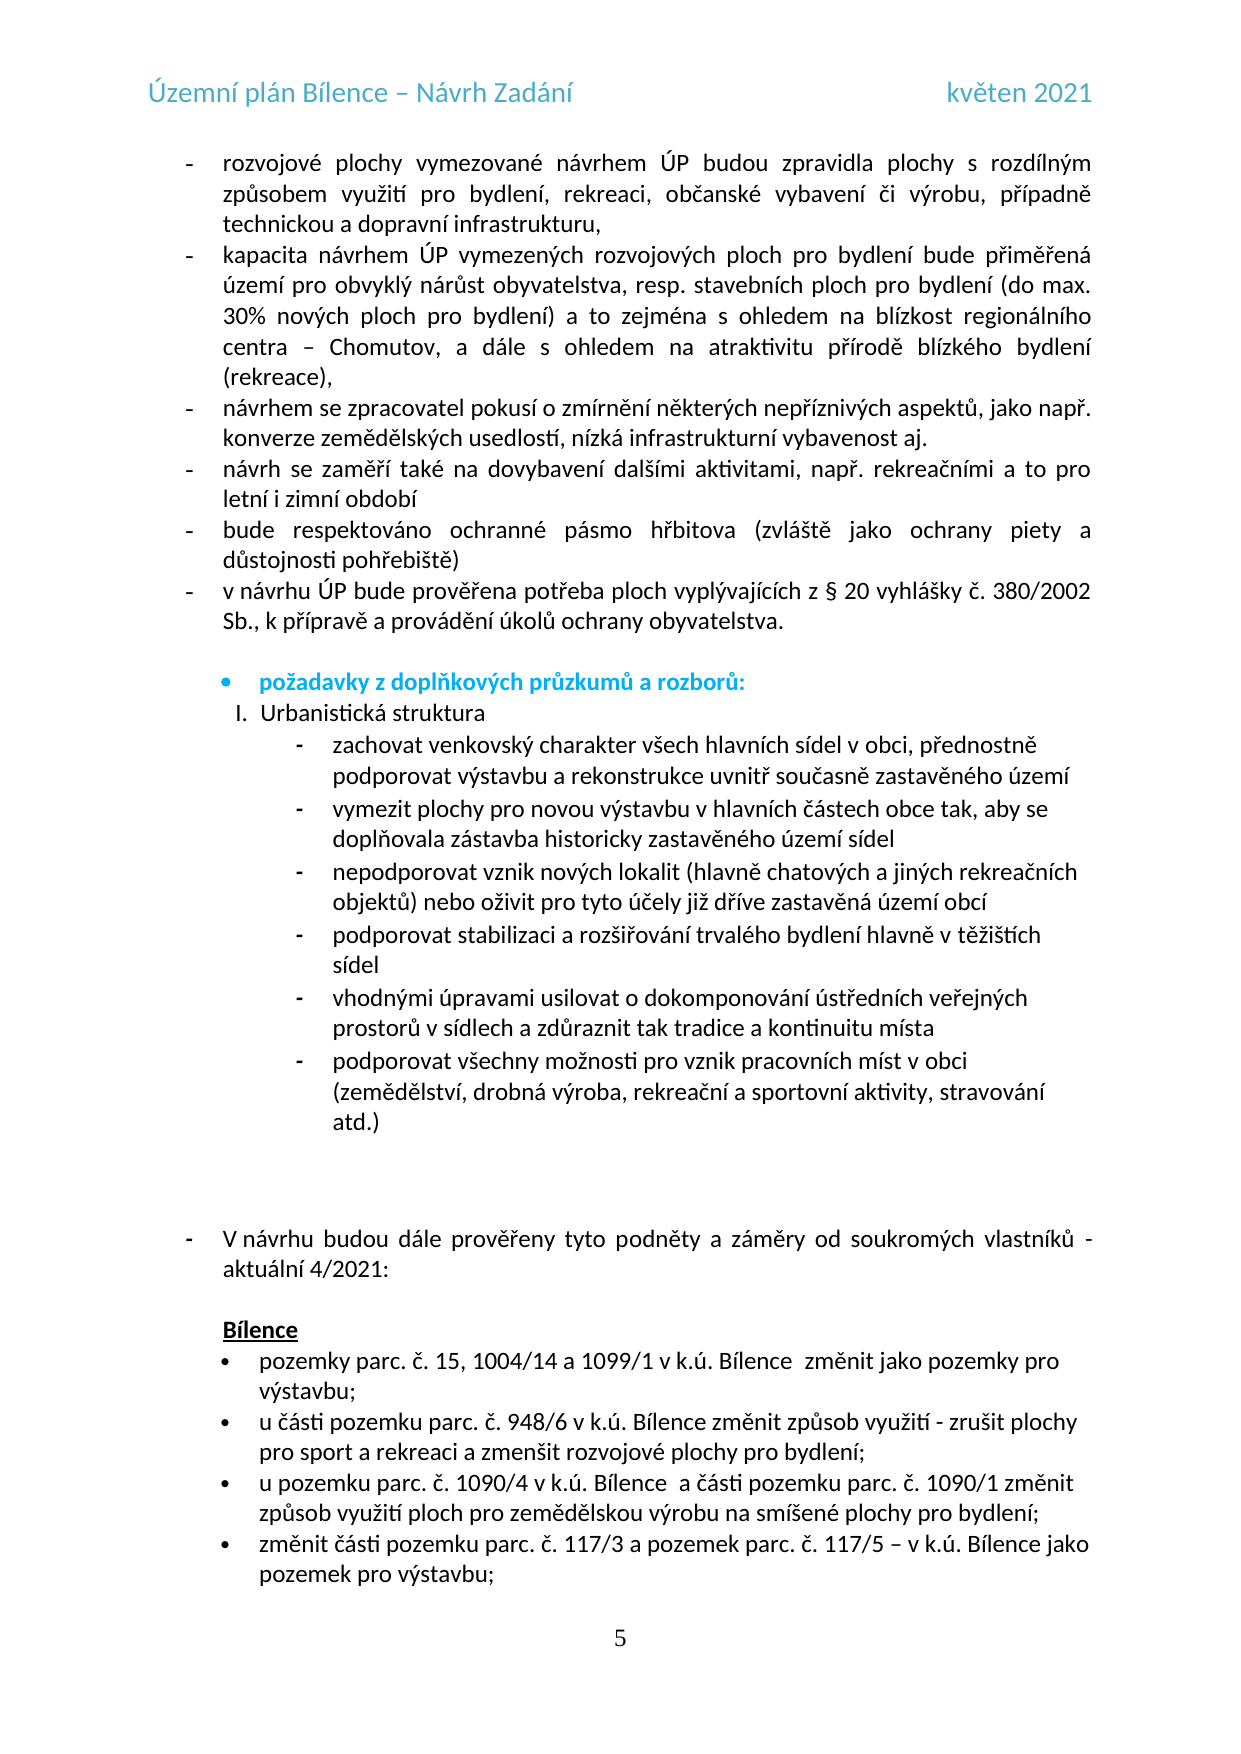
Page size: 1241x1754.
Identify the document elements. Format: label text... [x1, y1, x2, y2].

list vhodnými úpravami usilovat o dokomponování ústředních veřejných prostorů v sídlech a zdůraznit tak tradice a kontinuitu místa [295, 982, 1093, 1043]
list podporovat všechny možnosti pro vznik pracovních míst v obci (zemědělství, drobná výroba, rekreační a sportovní aktivity, stravování atd.) [295, 1045, 1093, 1137]
list požadavky z doplňkových průzkumů a rozborů: [221, 666, 1093, 697]
list v návrhu ÚP bude prověřena potřeba ploch vyplývajících z § 20 vyhlášky č. 380/2002 Sb., k přípravě a provádění úkolů ochrany obyvatelstva. [185, 575, 1093, 636]
list návrhem se zpracovatel pokusí o zmírnění některých nepříznivých aspektů, jako např. konverze zemědělských usedlostí, nízká infrastrukturní vybavenost aj. [185, 392, 1093, 453]
list Urbanistická struktura [235, 697, 1093, 727]
list zachovat venkovský charakter všech hlavních sídel v obci, přednostně podporovat výstavbu a rekonstrukce uvnitř současně zastavěného území [295, 729, 1093, 791]
list u části pozemku parc. č. 948/6 v k.ú. Bílence změnit způsob využití - zrušit plochy pro sport a rekreaci a zmenšit rozvojové plochy pro bydlení; [221, 1406, 1093, 1467]
list bude respektováno ochranné pásmo hřbitova (zvláště jako ochrany piety a důstojnosti pohřebiště) [185, 514, 1093, 575]
list rozvojové plochy vymezované návrhem ÚP budou zpravidla plochy s rozdílným způsobem využití pro bydlení, rekreaci, občanské vybavení či výrobu, případně technickou a dopravní infrastrukturu, [185, 148, 1093, 239]
list změnit části pozemku parc. č. 117/3 a pozemek parc. č. 117/5 – v k.ú. Bílence jako pozemek pro výstavbu; [221, 1528, 1093, 1589]
text Bílence [223, 1314, 1093, 1345]
list kapacita návrhem ÚP vymezených rozvojových ploch pro bydlení bude přiměřená území pro obvyklý nárůst obyvatelstva, resp. stavebních ploch pro bydlení (do max. 30% nových ploch pro bydlení) a to zejména s ohledem na blízkost regionálního centra – Chomutov, a dále s ohledem na atraktivitu přírodě blízkého bydlení (rekreace), [185, 239, 1093, 392]
list V návrhu budou dále prověřeny tyto podněty a záměry od soukromých vlastníků - aktuální 4/2021: [185, 1223, 1093, 1284]
list podporovat stabilizaci a rozšiřování trvalého bydlení hlavně v těžištích sídel [295, 919, 1093, 980]
list u pozemku parc. č. 1090/4 v k.ú. Bílence a části pozemku parc. č. 1090/1 změnit způsob využití ploch pro zemědělskou výrobu na smíšené plochy pro bydlení; [221, 1467, 1093, 1528]
list návrh se zaměří také na dovybavení dalšími aktivitami, např. rekreačními a to pro letní i zimní období [185, 453, 1093, 514]
list vymezit plochy pro novou výstavbu v hlavních částech obce tak, aby se doplňovala zástavba historicky zastavěného území sídel [295, 793, 1093, 854]
list nepodporovat vznik nových lokalit (hlavně chatových a jiných rekreačních objektů) nebo oživit pro tyto účely již dříve zastavěná území obcí [295, 856, 1093, 917]
list pozemky parc. č. 15, 1004/14 a 1099/1 v k.ú. Bílence změnit jako pozemky pro výstavbu; [221, 1345, 1093, 1406]
